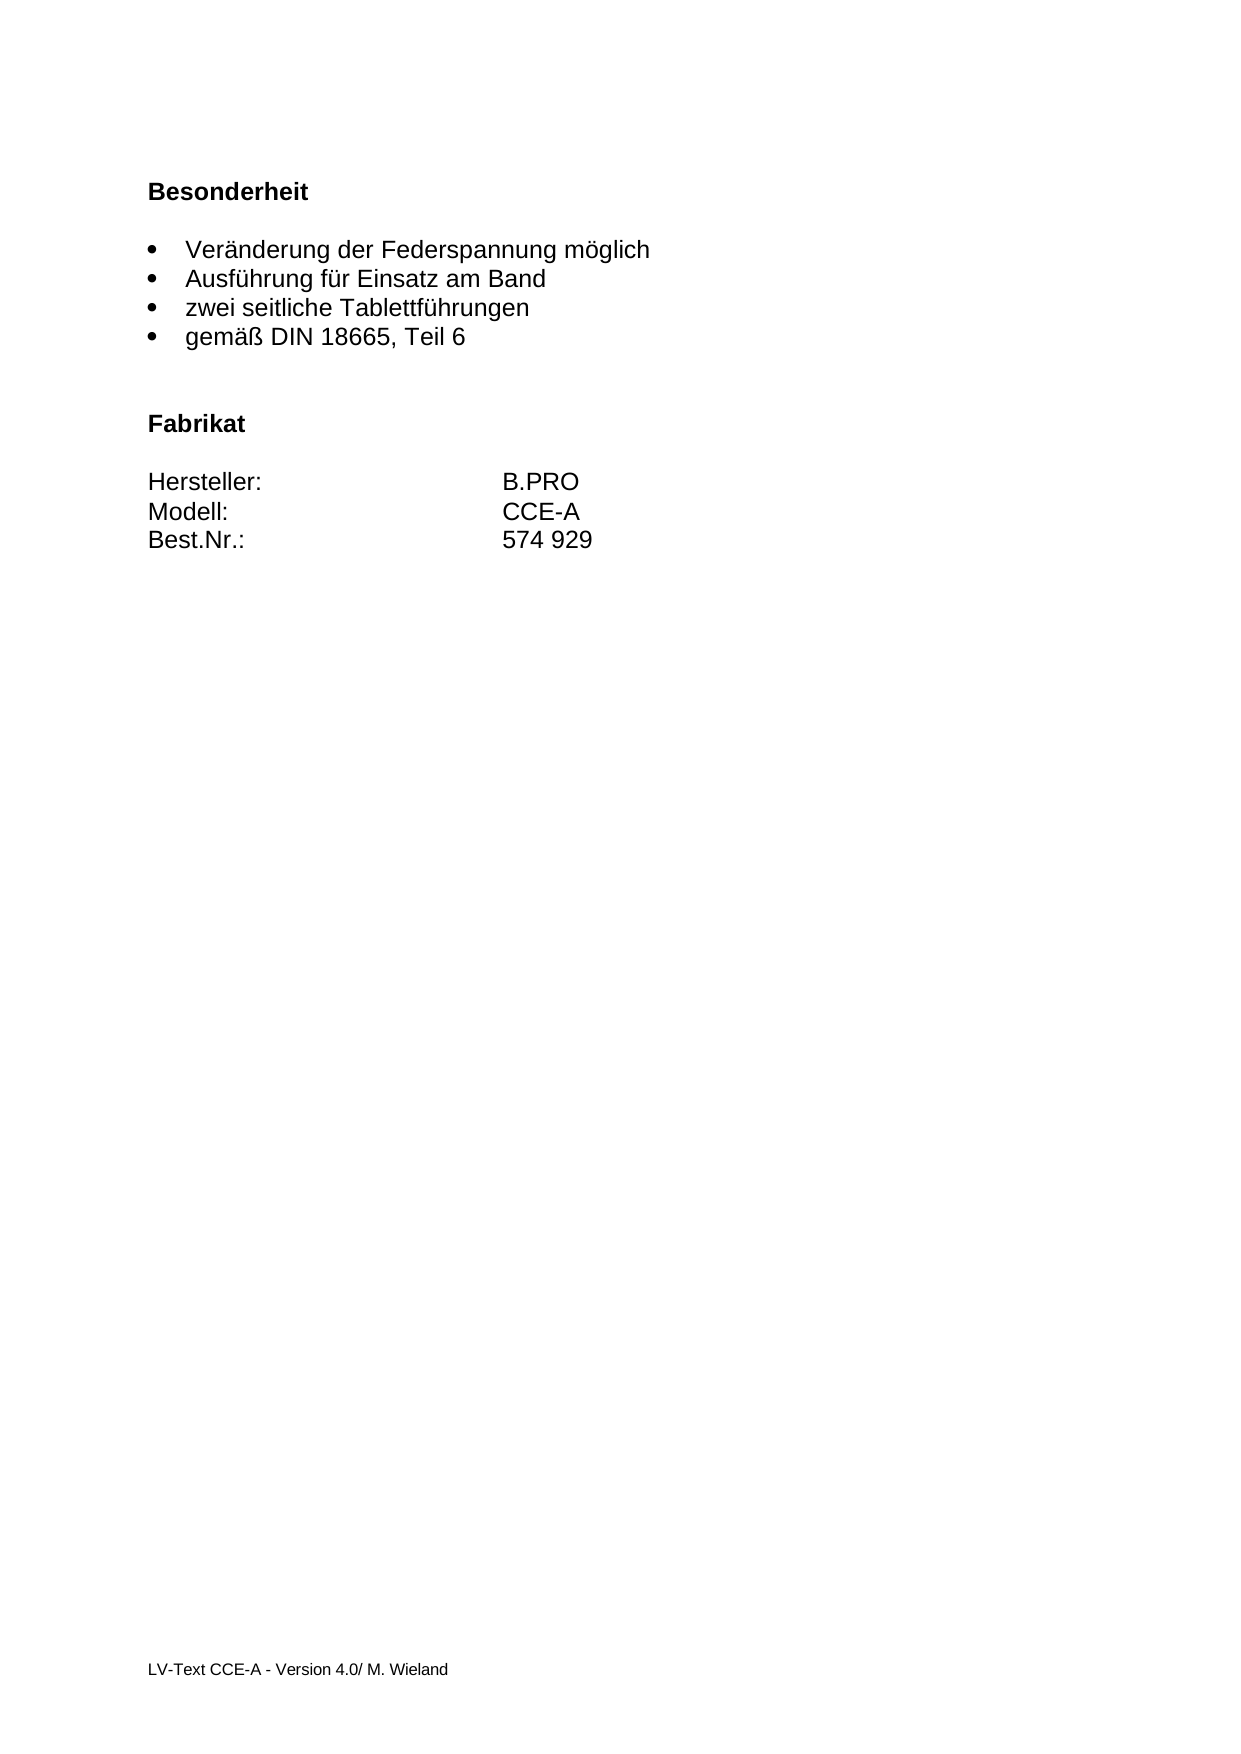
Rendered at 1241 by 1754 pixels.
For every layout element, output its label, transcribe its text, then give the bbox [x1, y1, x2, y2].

text Modell: CCE-A [148, 496, 753, 525]
subtitle Besonderheit [148, 177, 753, 206]
text Hersteller: B.PRO [148, 467, 753, 496]
text Best.Nr.: 574 929 [148, 525, 753, 554]
list gemäß DIN 18665, Teil 6 [148, 322, 753, 351]
text Fabrikat [148, 409, 753, 438]
list Ausführung für Einsatz am Band [148, 264, 753, 293]
list Veränderung der Federspannung möglich [148, 235, 753, 264]
list zwei seitliche Tablettführungen [148, 293, 753, 322]
